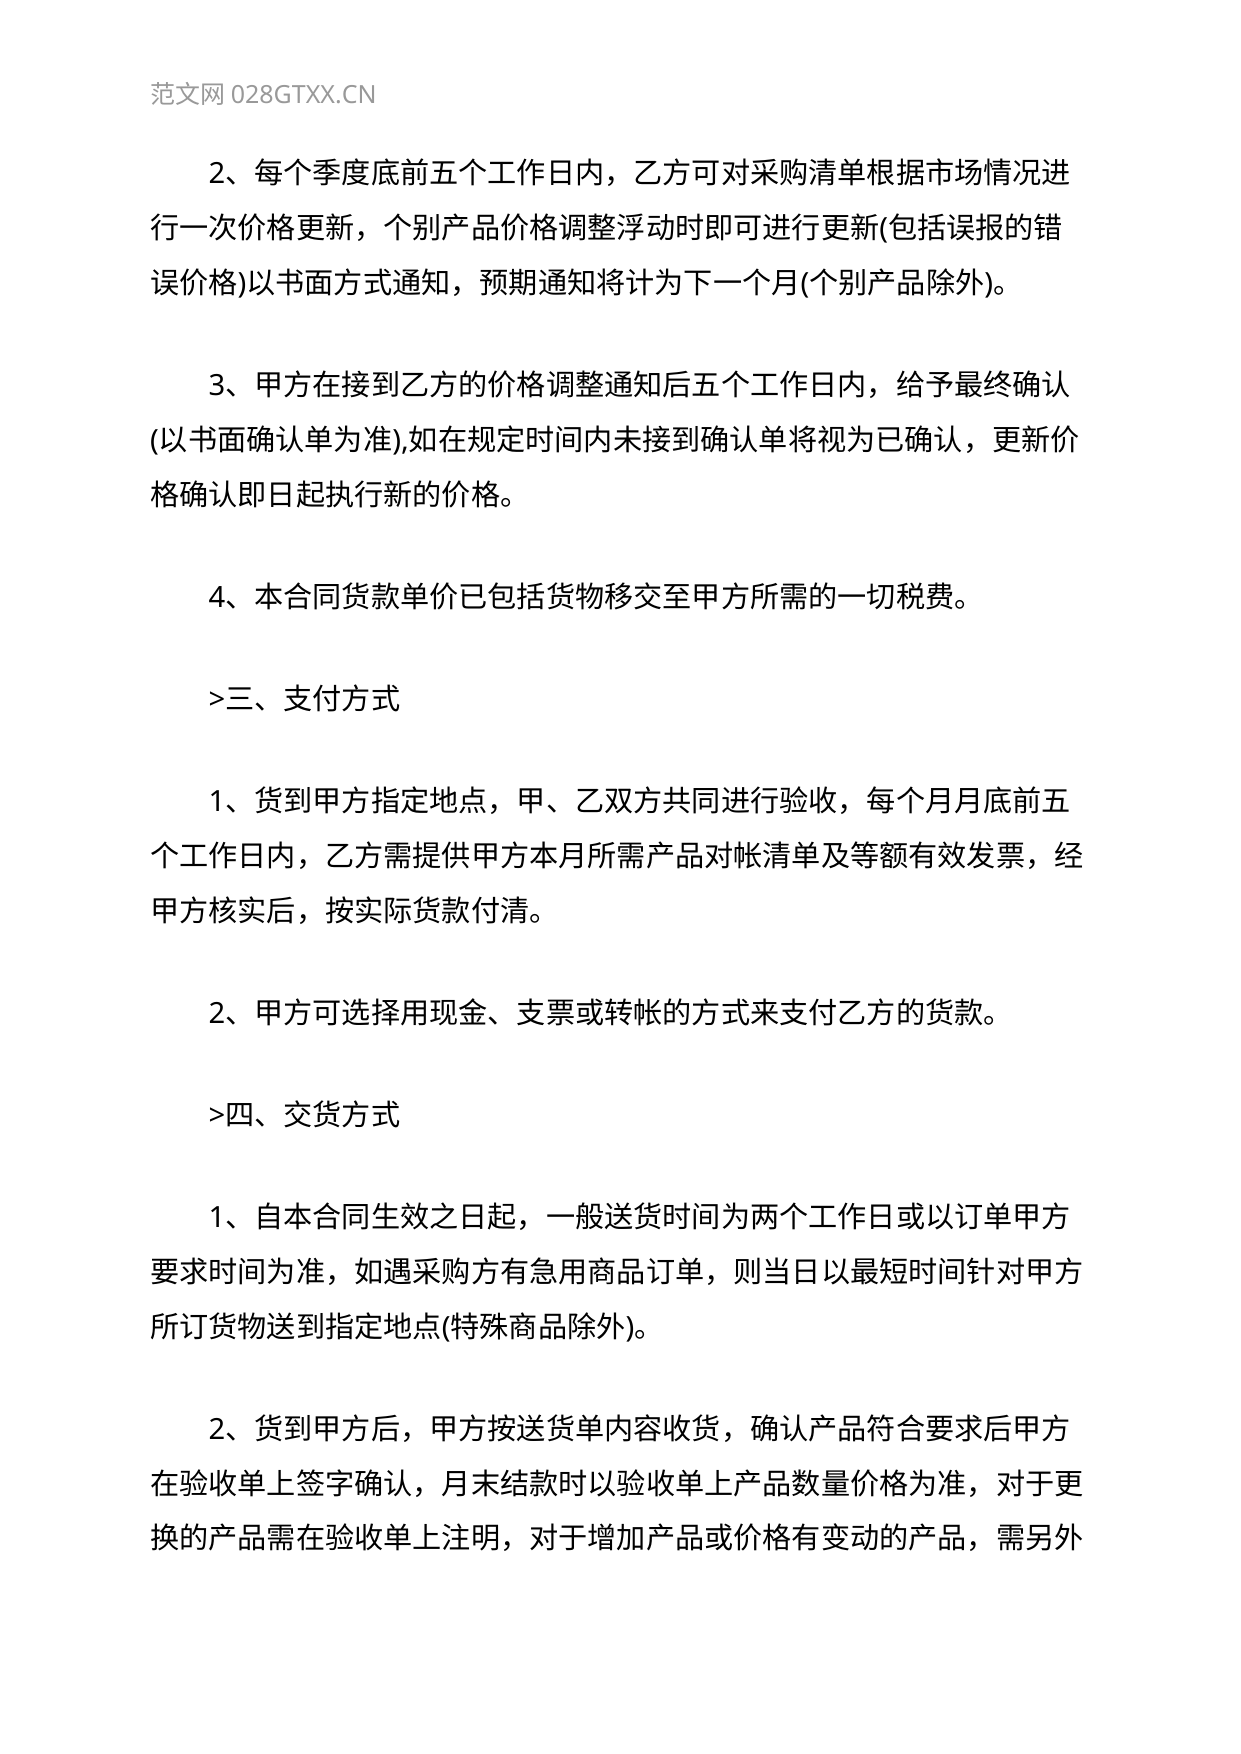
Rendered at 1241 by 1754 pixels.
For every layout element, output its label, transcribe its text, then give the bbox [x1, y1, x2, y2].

text >四、交货方式 [150, 1091, 1090, 1134]
text 3、甲方在接到乙方的价格调整通知后五个工作日内，给予最终确认(以书面确认单为准),如在规定时间内未接到确认单将视为已确认，更新价格确认即日起执行新的价格。 [150, 362, 1090, 514]
text 1、货到甲方指定地点，甲、乙双方共同进行验收，每个月月底前五个工作日内，乙方需提供甲方本月所需产品对帐清单及等额有效发票，经甲方核实后，按实际货款付清。 [150, 778, 1090, 930]
text 2、甲方可选择用现金、支票或转帐的方式来支付乙方的货款。 [150, 989, 1090, 1032]
text 4、本合同货款单价已包括货物移交至甲方所需的一切税费。 [150, 574, 1090, 616]
text >三、支付方式 [150, 676, 1090, 718]
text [150, 1405, 1090, 1557]
text 1、自本合同生效之日起，一般送货时间为两个工作日或以订单甲方要求时间为准，如遇采购方有急用商品订单，则当日以最短时间针对甲方所订货物送到指定地点(特殊商品除外)。 [150, 1193, 1090, 1346]
text 2、每个季度底前五个工作日内，乙方可对采购清单根据市场情况进行一次价格更新，个别产品价格调整浮动时即可进行更新(包括误报的错误价格)以书面方式通知，预期通知将计为下一个月(个别产品除外)。 [150, 150, 1090, 302]
